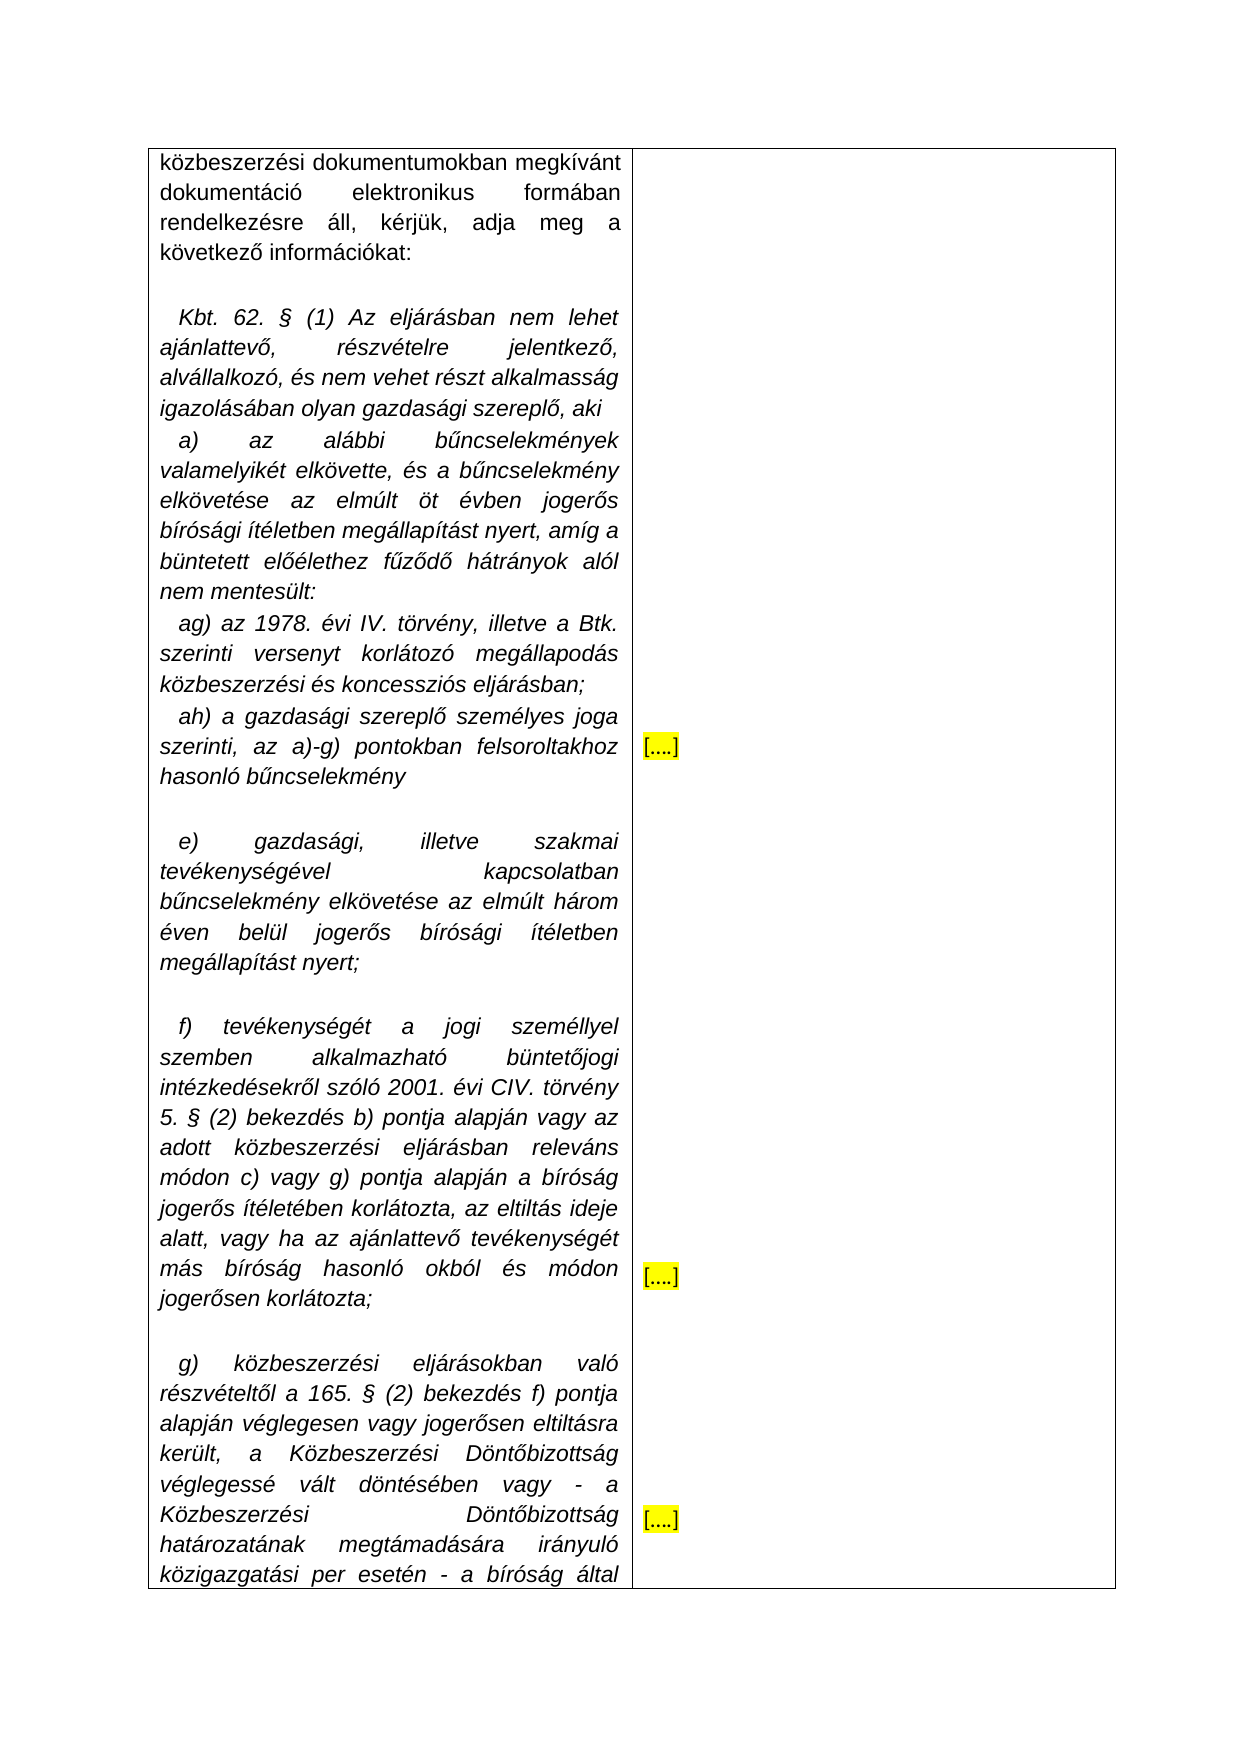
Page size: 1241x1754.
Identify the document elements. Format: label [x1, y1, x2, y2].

table_cell [633, 149, 1115, 1588]
table_cell [149, 149, 632, 1588]
